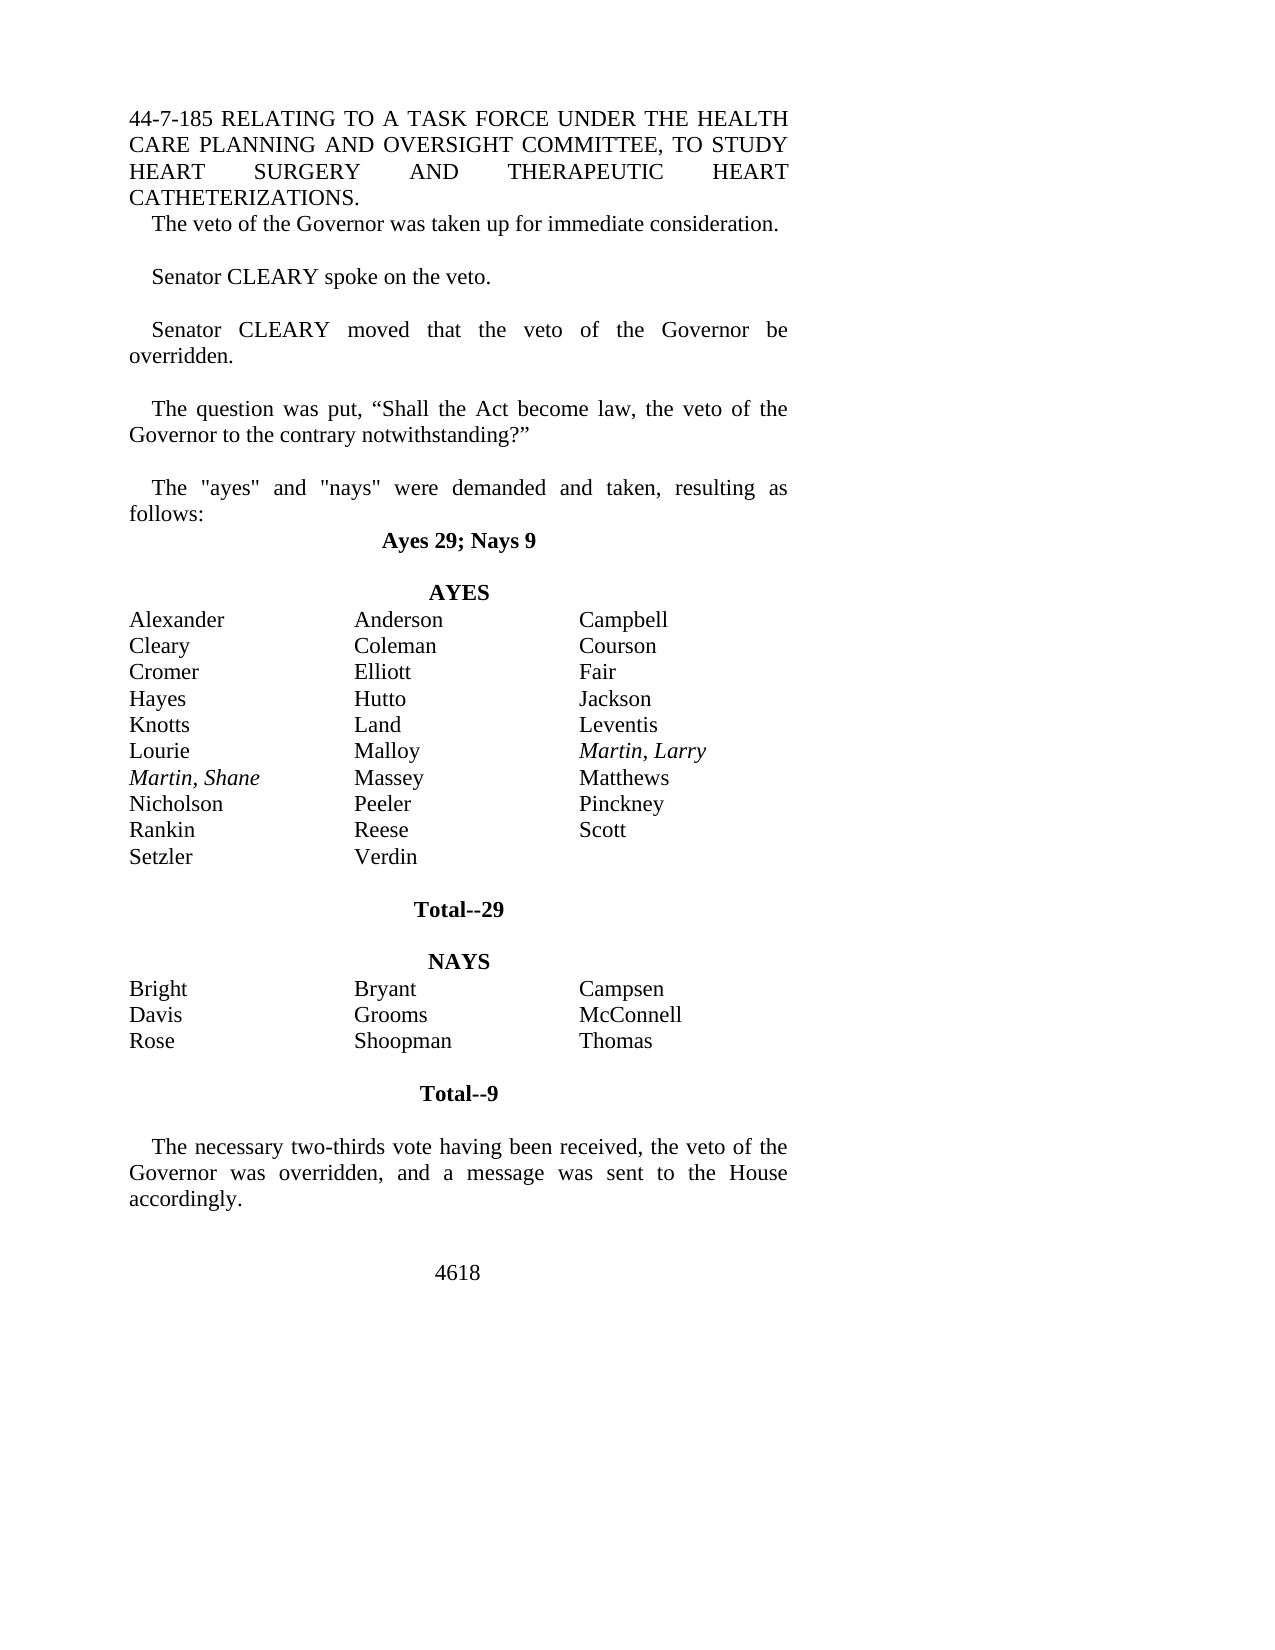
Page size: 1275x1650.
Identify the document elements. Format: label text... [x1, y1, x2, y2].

text The "ayes" and "nays" were demanded and taken, resulting as follows: [129, 474, 789, 527]
text Senator CLEARY spoke on the veto. [129, 263, 789, 289]
text Knotts Land Leventis [129, 711, 789, 737]
text The question was put, “Shall the Act become law, the veto of the Governor to the contrary notwithstanding?” [129, 395, 789, 448]
text Rankin Reese Scott [129, 817, 789, 843]
text Rose Shoopman Thomas [129, 1027, 789, 1054]
text Lourie Malloy Martin, Larry [129, 737, 789, 764]
text Setzler Verdin [129, 843, 789, 869]
text Davis Grooms McConnell [129, 1001, 789, 1027]
text The veto of the Governor was taken up for immediate consideration. [129, 210, 789, 237]
text The necessary two-thirds vote having been received, the veto of the Governor was overridden, and a message was sent to the House accordingly. [129, 1133, 789, 1212]
text Cromer Elliott Fair [129, 658, 789, 685]
text Ayes 29; Nays 9 [129, 527, 789, 553]
text Bright Bryant Campsen [129, 975, 789, 1001]
text Martin, Shane Massey Matthews [129, 764, 789, 790]
text Nicholson Peeler Pinckney [129, 790, 789, 817]
text NAYS [129, 948, 789, 975]
text Alexander Anderson Campbell [129, 606, 789, 632]
text Cleary Coleman Courson [129, 632, 789, 658]
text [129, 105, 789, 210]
text AYES [129, 579, 789, 606]
text Total--29 [129, 896, 789, 922]
text Hayes Hutto Jackson [129, 685, 789, 711]
text Senator CLEARY moved that the veto of the Governor be overridden. [129, 316, 789, 368]
text Total--9 [129, 1080, 789, 1106]
